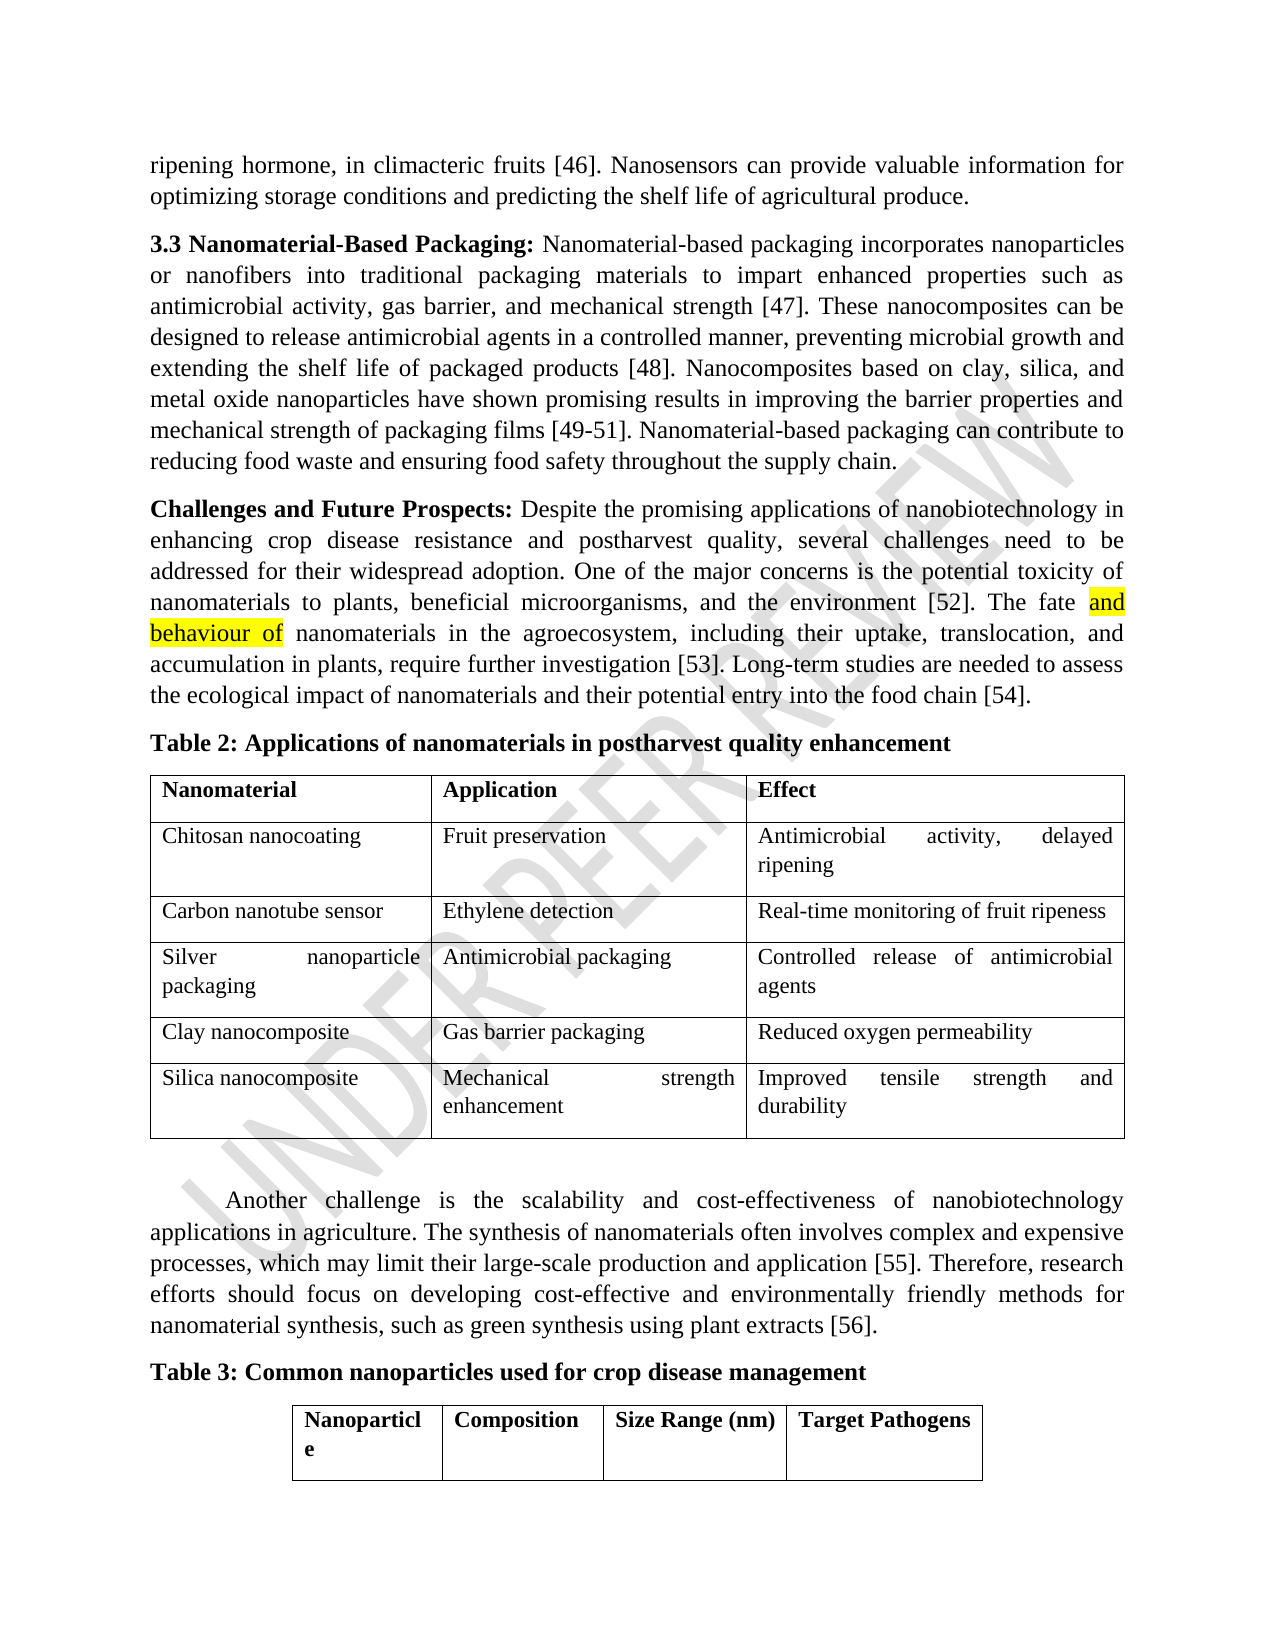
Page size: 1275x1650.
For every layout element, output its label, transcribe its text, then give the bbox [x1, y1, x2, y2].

table_header Nanomaterial [151, 776, 431, 822]
table_header Nanoparticle [293, 1406, 442, 1480]
text Challenges and Future Prospects: Despite the promising applications of nanobiotechnology in enhancing crop disease resistance and postharvest quality, several challenges need to be addressed for their widespread adoption. One of the major concerns is the potential toxicity of nanomaterials to plants, beneficial microorganisms, and the environment [52]. The fate and behaviour of nanomaterials in the agroecosystem, including their uptake, translocation, and accumulation in plants, require further investigation [53]. Long-term studies are needed to assess the ecological impact of nanomaterials and their potential entry into the food chain [54]. [150, 494, 1125, 709]
table_cell Silica nanocomposite [151, 1064, 431, 1138]
table_header Application [432, 776, 746, 822]
text Table 2: Applications of nanomaterials in postharvest quality enhancement [150, 728, 1125, 756]
text Another challenge is the scalability and cost-effectiveness of nanobiotechnology applications in agriculture. The synthesis of nanomaterials often involves complex and expensive processes, which may limit their large-scale production and application [55]. Therefore, research efforts should focus on developing cost-effective and environmentally friendly methods for nanomaterial synthesis, such as green synthesis using plant extracts [56]. [150, 1186, 1125, 1338]
table_cell Antimicrobial packaging [432, 943, 746, 1017]
table_header Composition [443, 1406, 603, 1480]
table_cell Carbon nanotube sensor [151, 897, 431, 942]
table_cell Reduced oxygen permeability [747, 1018, 1124, 1063]
table_cell Mechanical strength enhancement [432, 1064, 746, 1138]
table_cell Gas barrier packaging [432, 1018, 746, 1063]
table_cell Controlled release of antimicrobial agents [747, 943, 1124, 1017]
table_cell Real-time monitoring of fruit ripeness [747, 897, 1124, 942]
table_cell Ethylene detection [432, 897, 746, 942]
table_cell Clay nanocomposite [151, 1018, 431, 1063]
table_cell Silver nanoparticle packaging [151, 943, 431, 1017]
table_header Target Pathogens [787, 1406, 982, 1480]
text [150, 150, 1125, 210]
table_header Size Range (nm) [604, 1406, 786, 1480]
table_cell Improved tensile strength and durability [747, 1064, 1124, 1138]
text 3.3 Nanomaterial-Based Packaging: Nanomaterial-based packaging incorporates nanoparticles or nanofibers into traditional packaging materials to impart enhanced properties such as antimicrobial activity, gas barrier, and mechanical strength [47]. These nanocomposites can be designed to release antimicrobial agents in a controlled manner, preventing microbial growth and extending the shelf life of packaged products [48]. Nanocomposites based on clay, silica, and metal oxide nanoparticles have shown promising results in improving the barrier properties and mechanical strength of packaging films [49-51]. Nanomaterial-based packaging can contribute to reducing food waste and ensuring food safety throughout the supply chain. [150, 229, 1125, 475]
text Table 3: Common nanoparticles used for crop disease management [150, 1357, 1125, 1386]
table_cell Chitosan nanocoating [151, 823, 431, 896]
table_cell Antimicrobial activity, delayed ripening [747, 823, 1124, 896]
table_cell Fruit preservation [432, 823, 746, 896]
table_header Effect [747, 776, 1124, 822]
